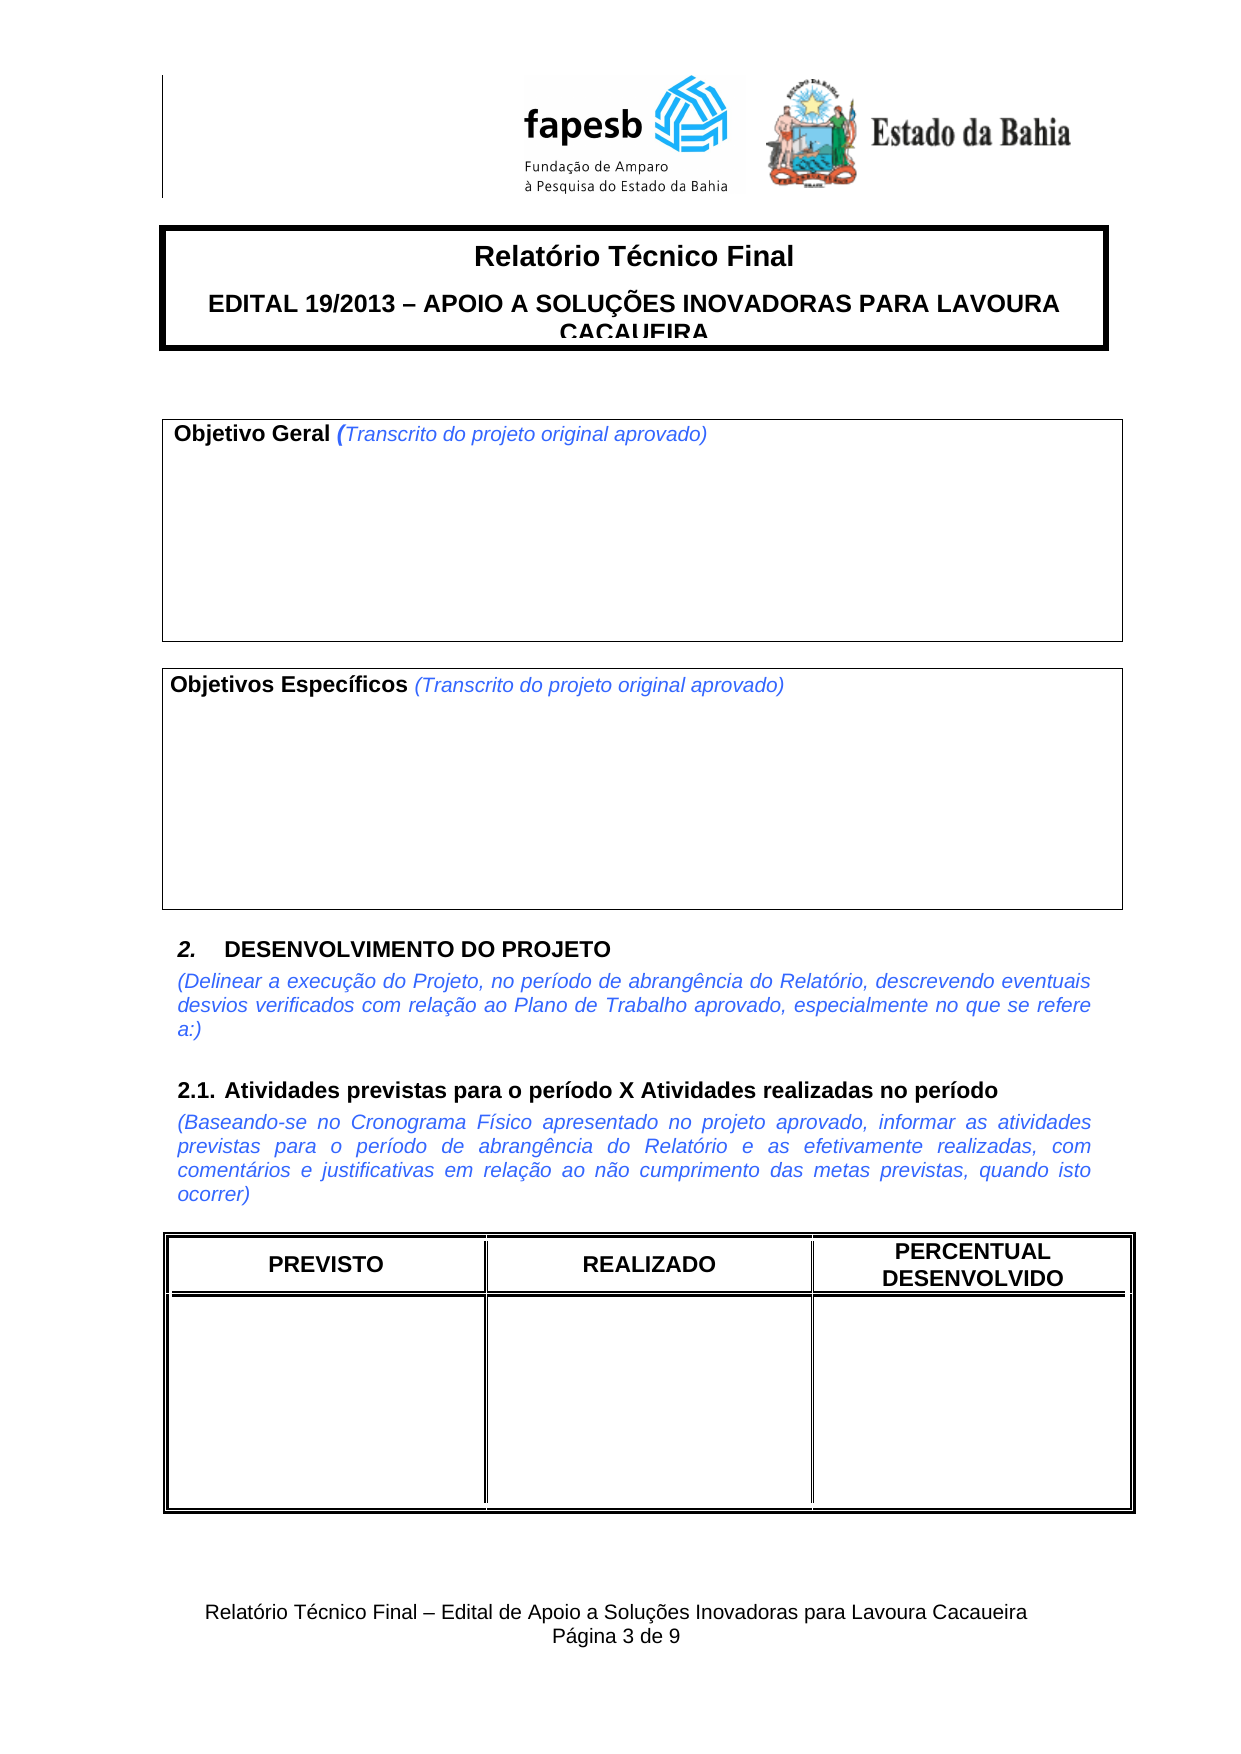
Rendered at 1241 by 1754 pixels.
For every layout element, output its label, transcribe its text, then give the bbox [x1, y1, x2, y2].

picture [524, 75, 746, 194]
list Atividades previstas para o período X Atividades realizadas no período [177, 1077, 1092, 1103]
picture [766, 79, 1071, 188]
table_header REALIZADO [486, 1236, 812, 1291]
table_cell [166, 1291, 486, 1508]
table_cell [486, 1295, 812, 1508]
table_header Objetivos Específicos (Transcrito do projeto original aprovado) [163, 669, 1122, 908]
text (Baseando-se no Cronograma Físico apresentado no projeto aprovado, informar as atividades previstas para o período de abrangência do Relatório e as efetivamente realizadas, com comentários e justificativas em relação ao não cumprimento das metas previstas, quando isto ocorrer) [177, 1110, 1092, 1206]
table_header PREVISTO [169, 1238, 486, 1291]
table_cell [813, 1291, 1133, 1508]
table_header Objetivo Geral (Transcrito do projeto original aprovado) [163, 420, 1122, 641]
table_header PERCENTUAL DESENVOLVIDO [813, 1238, 1130, 1291]
list DESENVOLVIMENTO DO PROJETO [177, 936, 1092, 962]
text (Delinear a execução do Projeto, no período de abrangência do Relatório, descrevendo eventuais desvios verificados com relação ao Plano de Trabalho aprovado, especialmente no que se refere a:) [177, 968, 1092, 1040]
